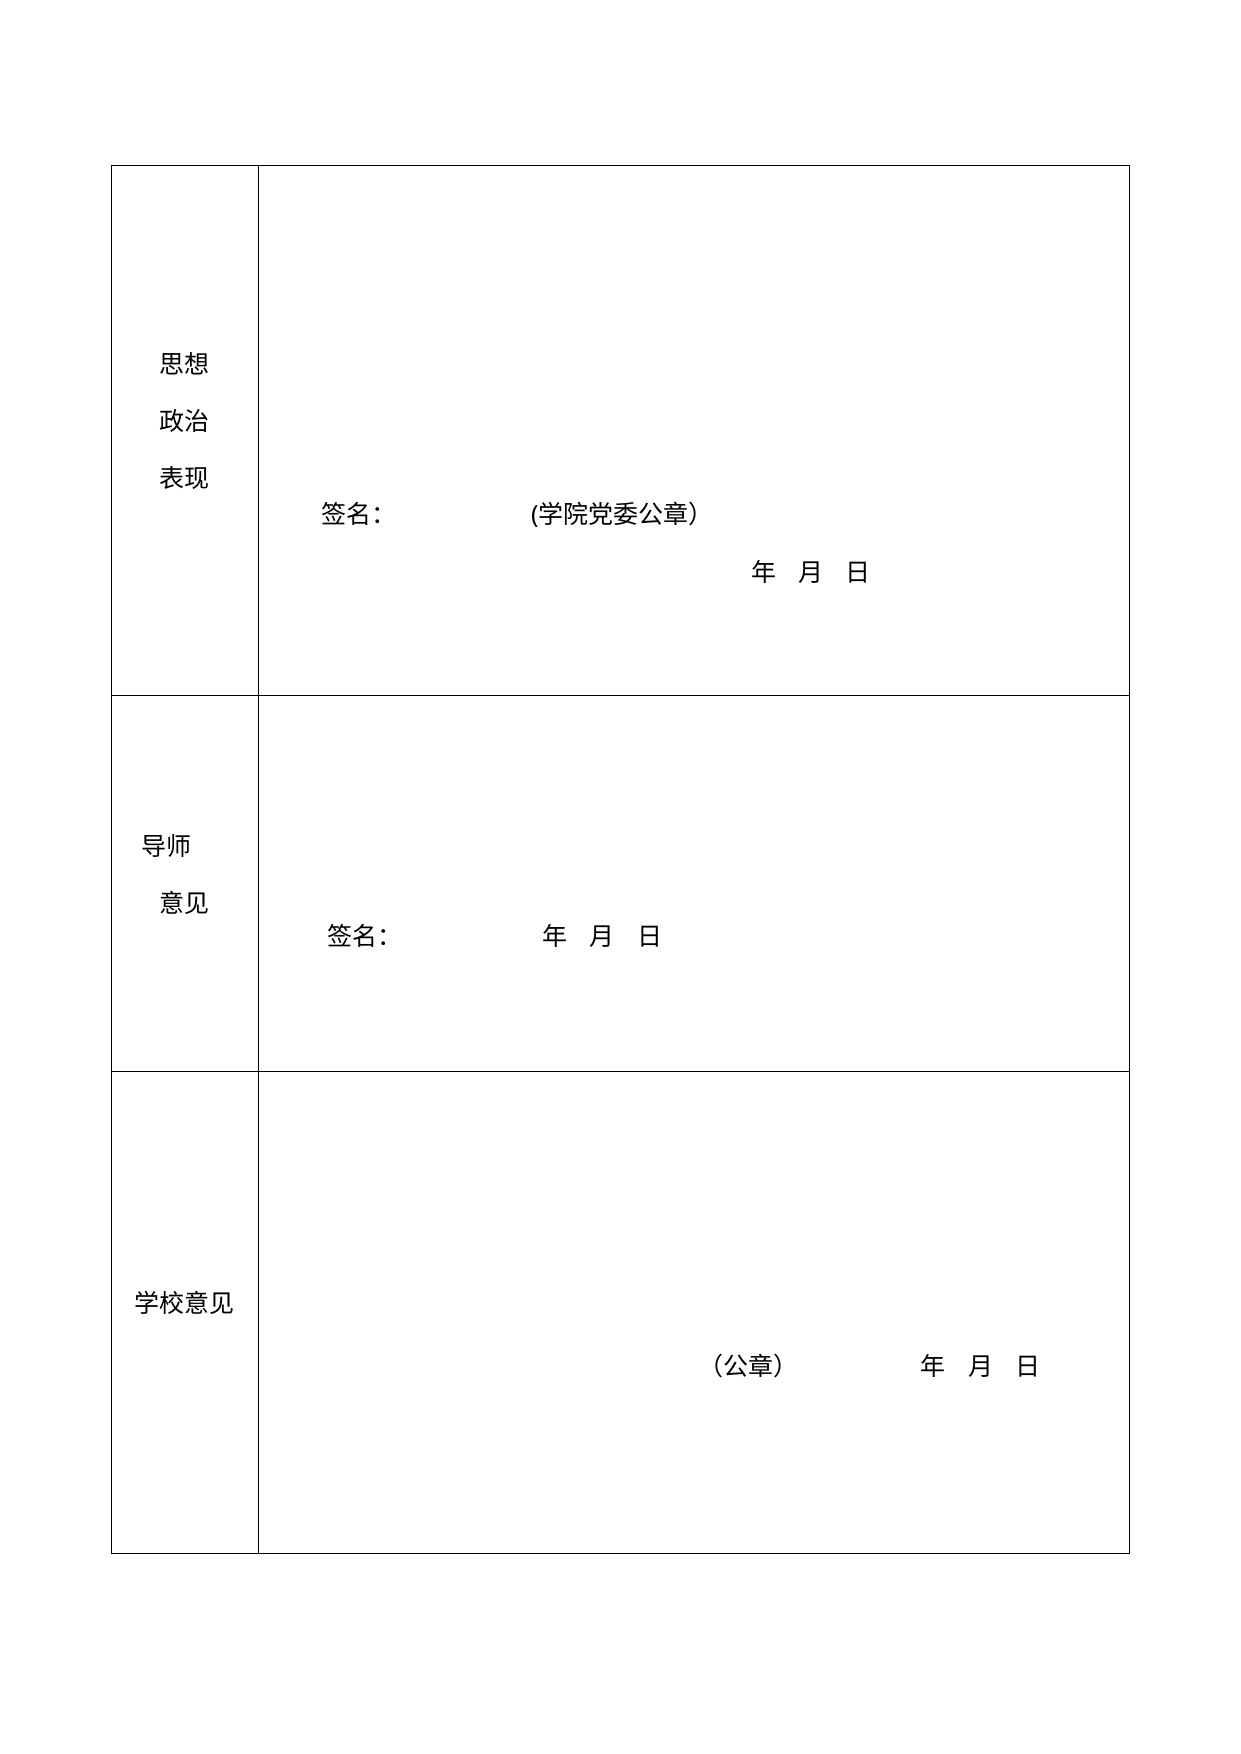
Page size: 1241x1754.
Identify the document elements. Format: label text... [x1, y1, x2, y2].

table_cell 签名： (学院党委公章） 年 月 日 [259, 166, 1129, 695]
table_cell 签名： 年 月 日 [259, 696, 1129, 1071]
table_cell （公章） 年 月 日 [259, 1072, 1129, 1553]
table_cell 导师 意见 [112, 696, 258, 1071]
table_cell 思想 政治 表现 [112, 166, 258, 695]
table_cell 学校意见 [112, 1072, 258, 1553]
